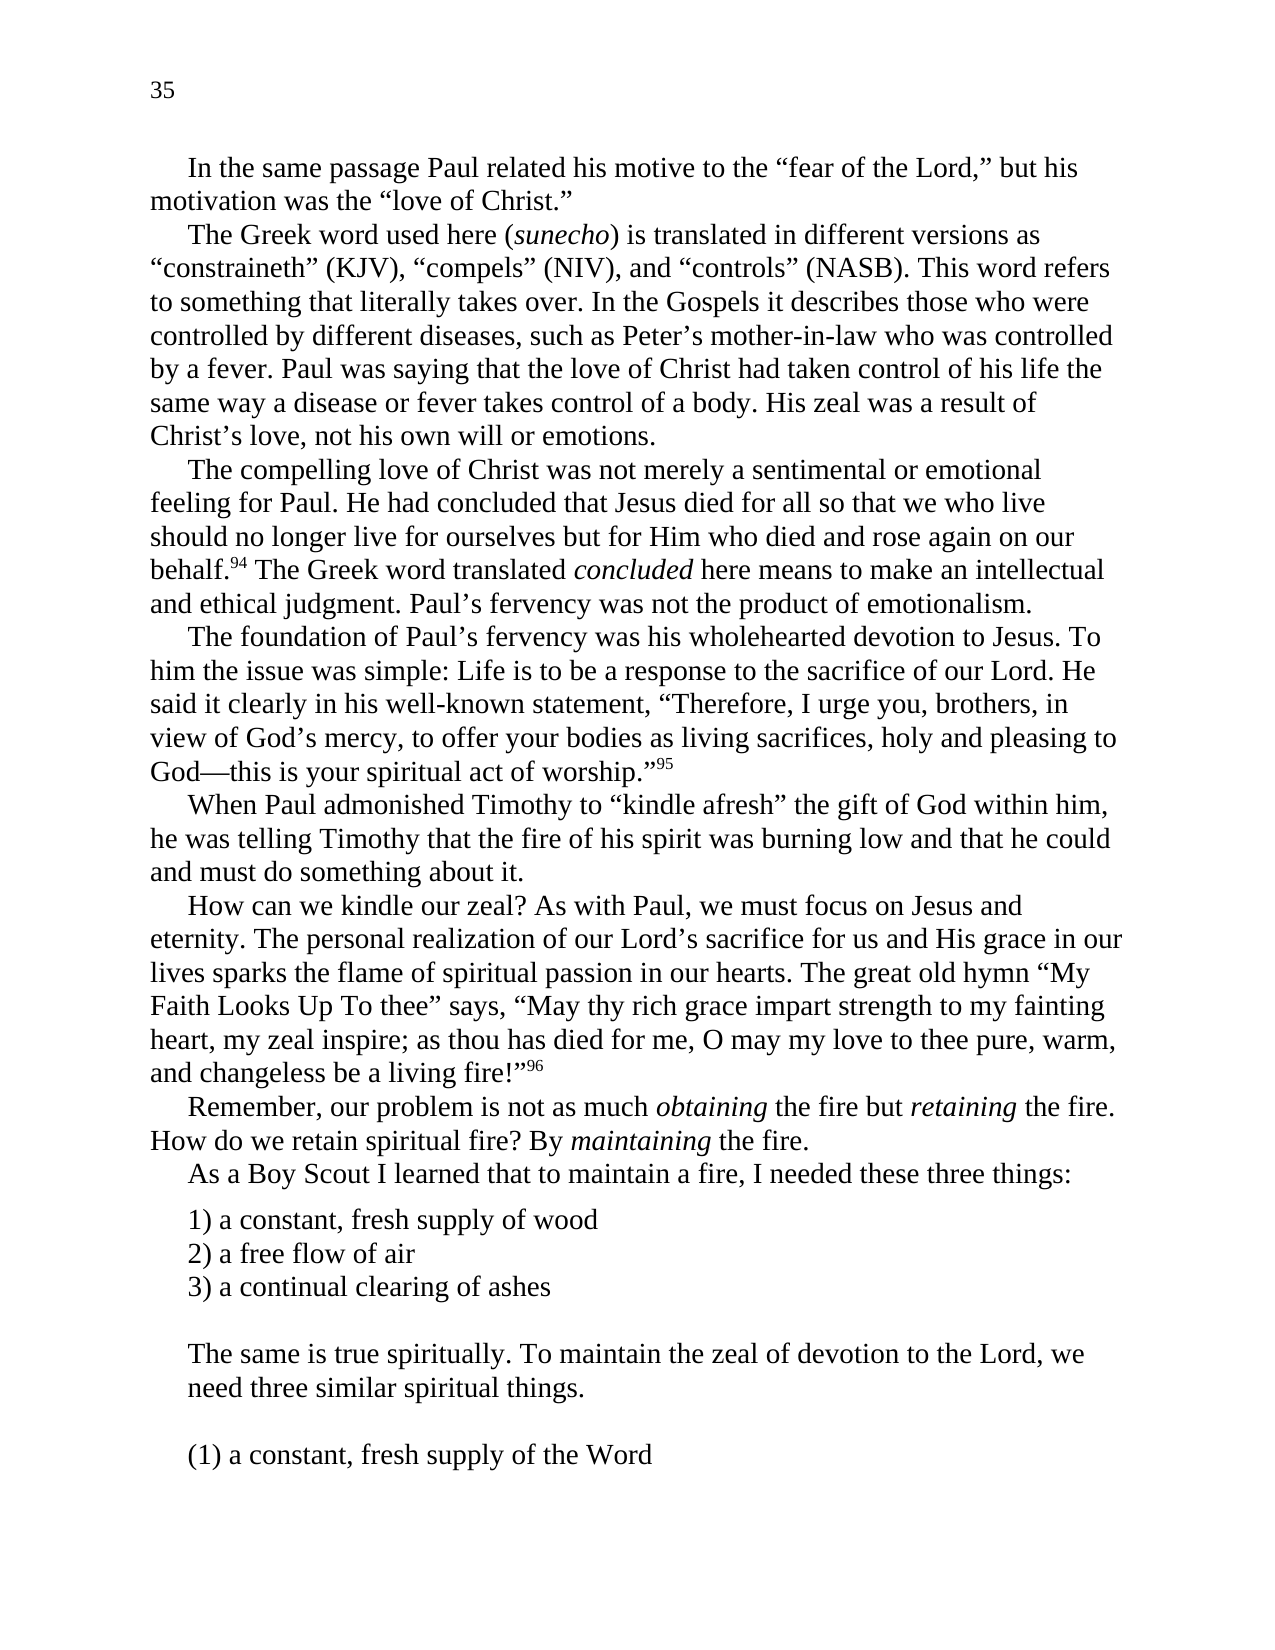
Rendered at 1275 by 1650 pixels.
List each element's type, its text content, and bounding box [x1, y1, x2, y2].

text (1) a constant, fresh supply of the Word [187, 1437, 1125, 1471]
text As a Boy Scout I learned that to maintain a fire, I needed these three things: [187, 1156, 1125, 1190]
text The foundation of Paul’s fervency was his wholehearted devotion to Jesus. To him the issue was simple: Life is to be a response to the sacrifice of our Lord. He said it clearly in his well-known statement, “Therefore, I urge you, brothers, in view of God’s mercy, to offer your bodies as living sacrifices, holy and pleasing to God—this is your spiritual act of worship.” [150, 619, 1125, 787]
text 2) a free flow of air [187, 1236, 1125, 1269]
text When Paul admonished Timothy to “kindle afresh” the gift of God within him, he was telling Timothy that the fire of his spirit was burning low and that he could and must do something about it. [150, 787, 1125, 888]
text The Greek word used here (sunecho) is translated in different versions as “constraineth” (KJV), “compels” (NIV), and “controls” (NASB). This word refers to something that literally takes over. In the Gospels it describes those who were controlled by different diseases, such as Peter’s mother-in-law who was controlled by a fever. Paul was saying that the love of Christ had taken control of his life the same way a disease or fever takes control of a body. His zeal was a result of Christ’s love, not his own will or emotions. [150, 217, 1125, 452]
text 3) a continual clearing of ashes [187, 1269, 1125, 1303]
text Remember, our problem is not as much obtaining the fire but retaining the fire. How do we retain spiritual fire? By maintaining the fire. [150, 1089, 1125, 1156]
text The same is true spiritually. To maintain the zeal of devotion to the Lord, we need three similar spiritual things. [187, 1336, 1125, 1403]
text 1) a constant, fresh supply of wood [187, 1202, 1125, 1236]
text In the same passage Paul related his motive to the “fear of the Lord,” but his motivation was the “love of Christ.” [150, 150, 1125, 217]
text How can we kindle our zeal? As with Paul, we must focus on Jesus and eternity. The personal realization of our Lord’s sacrifice for us and His grace in our lives sparks the flame of spiritual passion in our hearts. The great old hymn “My Faith Looks Up To thee” says, “May thy rich grace impart strength to my fainting heart, my zeal inspire; as thou has died for me, O may my love to thee pure, warm, and changeless be a living fire!” [150, 888, 1125, 1089]
text The compelling love of Christ was not merely a sentimental or emotional feeling for Paul. He had concluded that Jesus died for all so that we who live should no longer live for ourselves but for Him who died and rose again on our behalf. The Greek word translated concluded here means to make an intellectual and ethical judgment. Paul’s fervency was not the product of emotionalism. [150, 452, 1125, 619]
